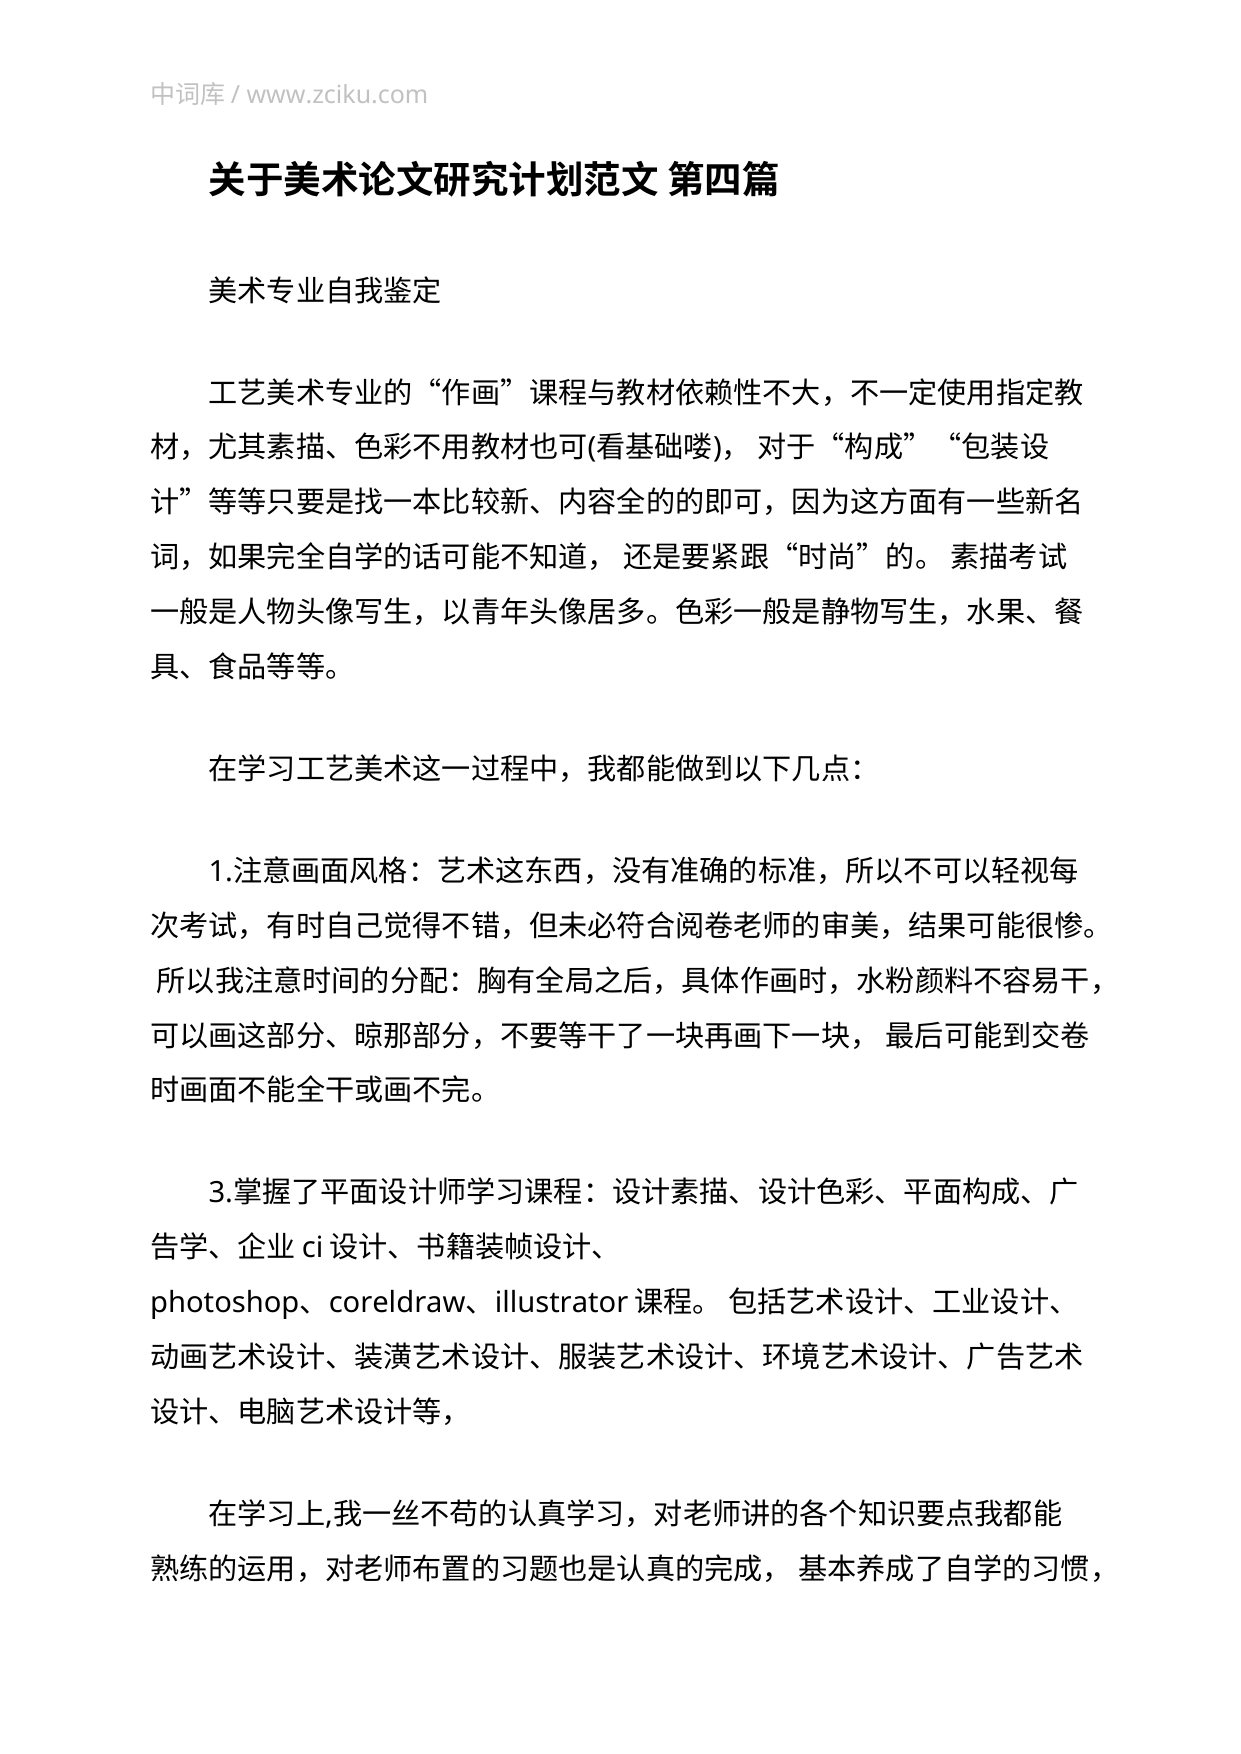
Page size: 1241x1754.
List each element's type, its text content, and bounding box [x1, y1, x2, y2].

text 美术专业自我鉴定 [150, 267, 1090, 310]
text 工艺美术专业的“作画”课程与教材依赖性不大，不一定使用指定教材，尤其素描、色彩不用教材也可(看基础喽)， 对于“构成”“包装设计”等等只要是找一本比较新、内容全的的即可，因为这方面有一些新名词，如果完全自学的话可能不知道， 还是要紧跟“时尚”的。 素描考试一般是人物头像写生，以青年头像居多。色彩一般是静物写生，水果、餐具、食品等等。 [150, 369, 1090, 686]
text 在学习工艺美术这一过程中，我都能做到以下几点： [150, 746, 1090, 788]
text 3.掌握了平面设计师学习课程：设计素描、设计色彩、平面构成、广告学、企业ci设计、书籍装帧设计、photoshop、coreldraw、illustrator课程。 包括艺术设计、工业设计、动画艺术设计、装潢艺术设计、服装艺术设计、环境艺术设计、广告艺术设计、电脑艺术设计等， [150, 1169, 1090, 1431]
text 1.注意画面风格：艺术这东西，没有准确的标准，所以不可以轻视每次考试，有时自己觉得不错，但未必符合阅卷老师的审美，结果可能很惨。 所以我注意时间的分配：胸有全局之后，具体作画时，水粉颜料不容易干，可以画这部分、晾那部分，不要等干了一块再画下一块， 最后可能到交卷时画面不能全干或画不完。 [150, 847, 1090, 1109]
text 关于美术论文研究计划范文 第四篇 [150, 150, 1090, 204]
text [150, 1490, 1090, 1588]
